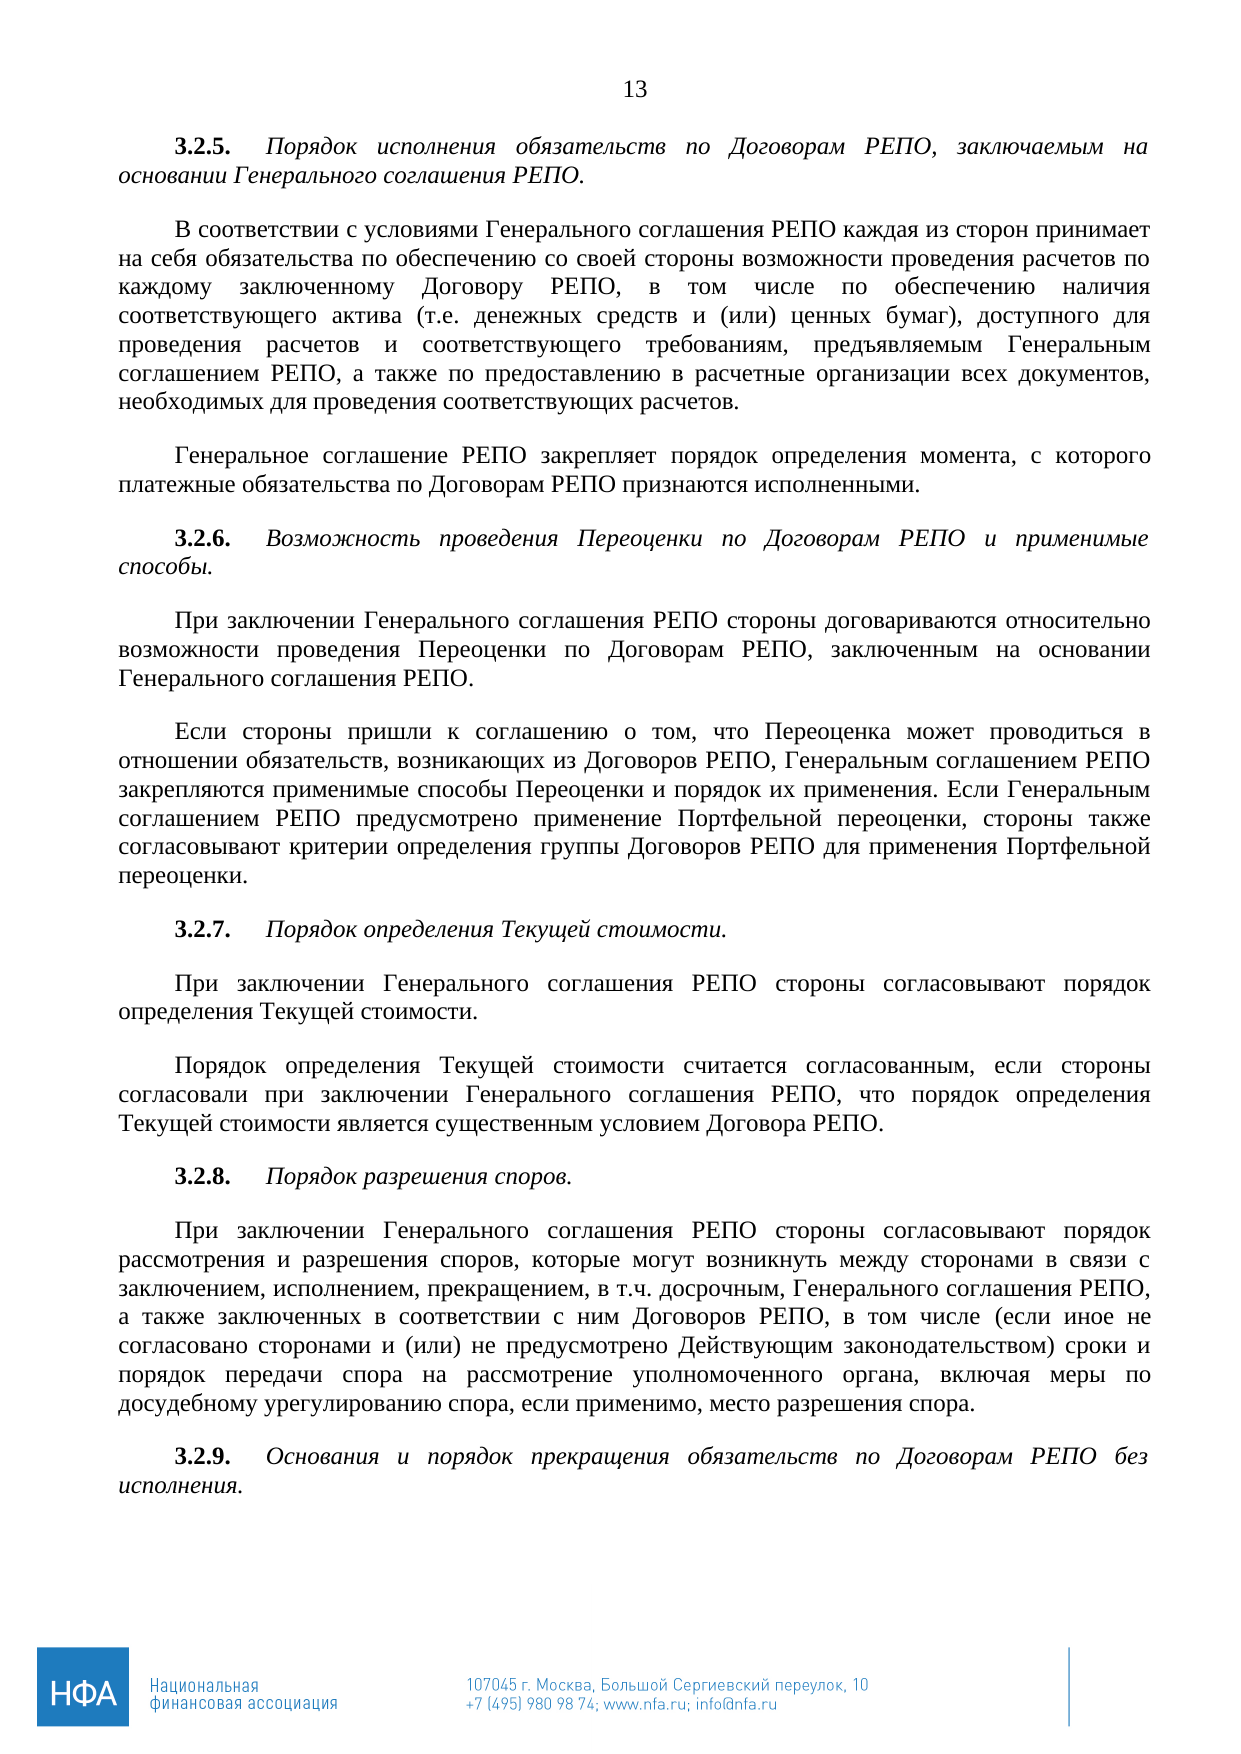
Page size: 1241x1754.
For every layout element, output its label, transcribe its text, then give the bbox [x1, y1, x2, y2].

subtitle При заключении Генерального соглашения РЕПО стороны договариваются относительно возможности проведения Переоценки по Договорам РЕПО, заключенным на основании Генерального соглашения РЕПО. [118, 605, 1152, 691]
subtitle При заключении Генерального соглашения РЕПО стороны согласовывают порядок рассмотрения и разрешения споров, которые могут возникнуть между сторонами в связи с заключением, исполнением, прекращением, в т.ч. досрочным, Генерального соглашения РЕПО, а также заключенных в соответствии с ним Договоров РЕПО, в том числе (если иное не согласовано сторонами и (или) не предусмотрено Действующим законодательством) сроки и порядок передачи спора на рассмотрение уполномоченного органа, включая меры по досудебному урегулированию спора, если применимо, место разрешения спора. [118, 1215, 1152, 1416]
subtitle При заключении Генерального соглашения РЕПО стороны согласовывают порядок определения Текущей стоимости. [118, 968, 1152, 1025]
picture [0, 1584, 1212, 1754]
subtitle Порядок разрешения споров. [118, 1161, 1152, 1190]
subtitle Основания и порядок прекращения обязательств по Договорам РЕПО без исполнения. [118, 1441, 1152, 1499]
subtitle Возможность проведения Переоценки по Договорам РЕПО и применимые способы. [118, 523, 1152, 580]
subtitle Порядок исполнения обязательств по Договорам РЕПО, заключаемым на основании Генерального соглашения РЕПО. [118, 118, 1152, 189]
subtitle Порядок определения Текущей стоимости считается согласованным, если стороны согласовали при заключении Генерального соглашения РЕПО, что порядок определения Текущей стоимости является существенным условием Договора РЕПО. [118, 1050, 1152, 1136]
subtitle Если стороны пришли к соглашению о том, что Переоценка может проводиться в отношении обязательств, возникающих из Договоров РЕПО, Генеральным соглашением РЕПО закрепляются применимые способы Переоценки и порядок их применения. Если Генеральным соглашением РЕПО предусмотрено применение Портфельной переоценки, стороны также согласовывают критерии определения группы Договоров РЕПО для применения Портфельной переоценки. [118, 716, 1152, 889]
subtitle Порядок определения Текущей стоимости. [118, 914, 1152, 943]
subtitle В соответствии с условиями Генерального соглашения РЕПО каждая из сторон принимает на себя обязательства по обеспечению со своей стороны возможности проведения расчетов по каждому заключенному Договору РЕПО, в том числе по обеспечению наличия соответствующего актива (т.е. денежных средств и (или) ценных бумаг), доступного для проведения расчетов и соответствующего требованиям, предъявляемым Генеральным соглашением РЕПО, а также по предоставлению в расчетные организации всех документов, необходимых для проведения соответствующих расчетов. [118, 214, 1152, 415]
subtitle Генеральное соглашение РЕПО закрепляет порядок определения момента, с которого платежные обязательства по Договорам РЕПО признаются исполненными. [118, 440, 1152, 498]
